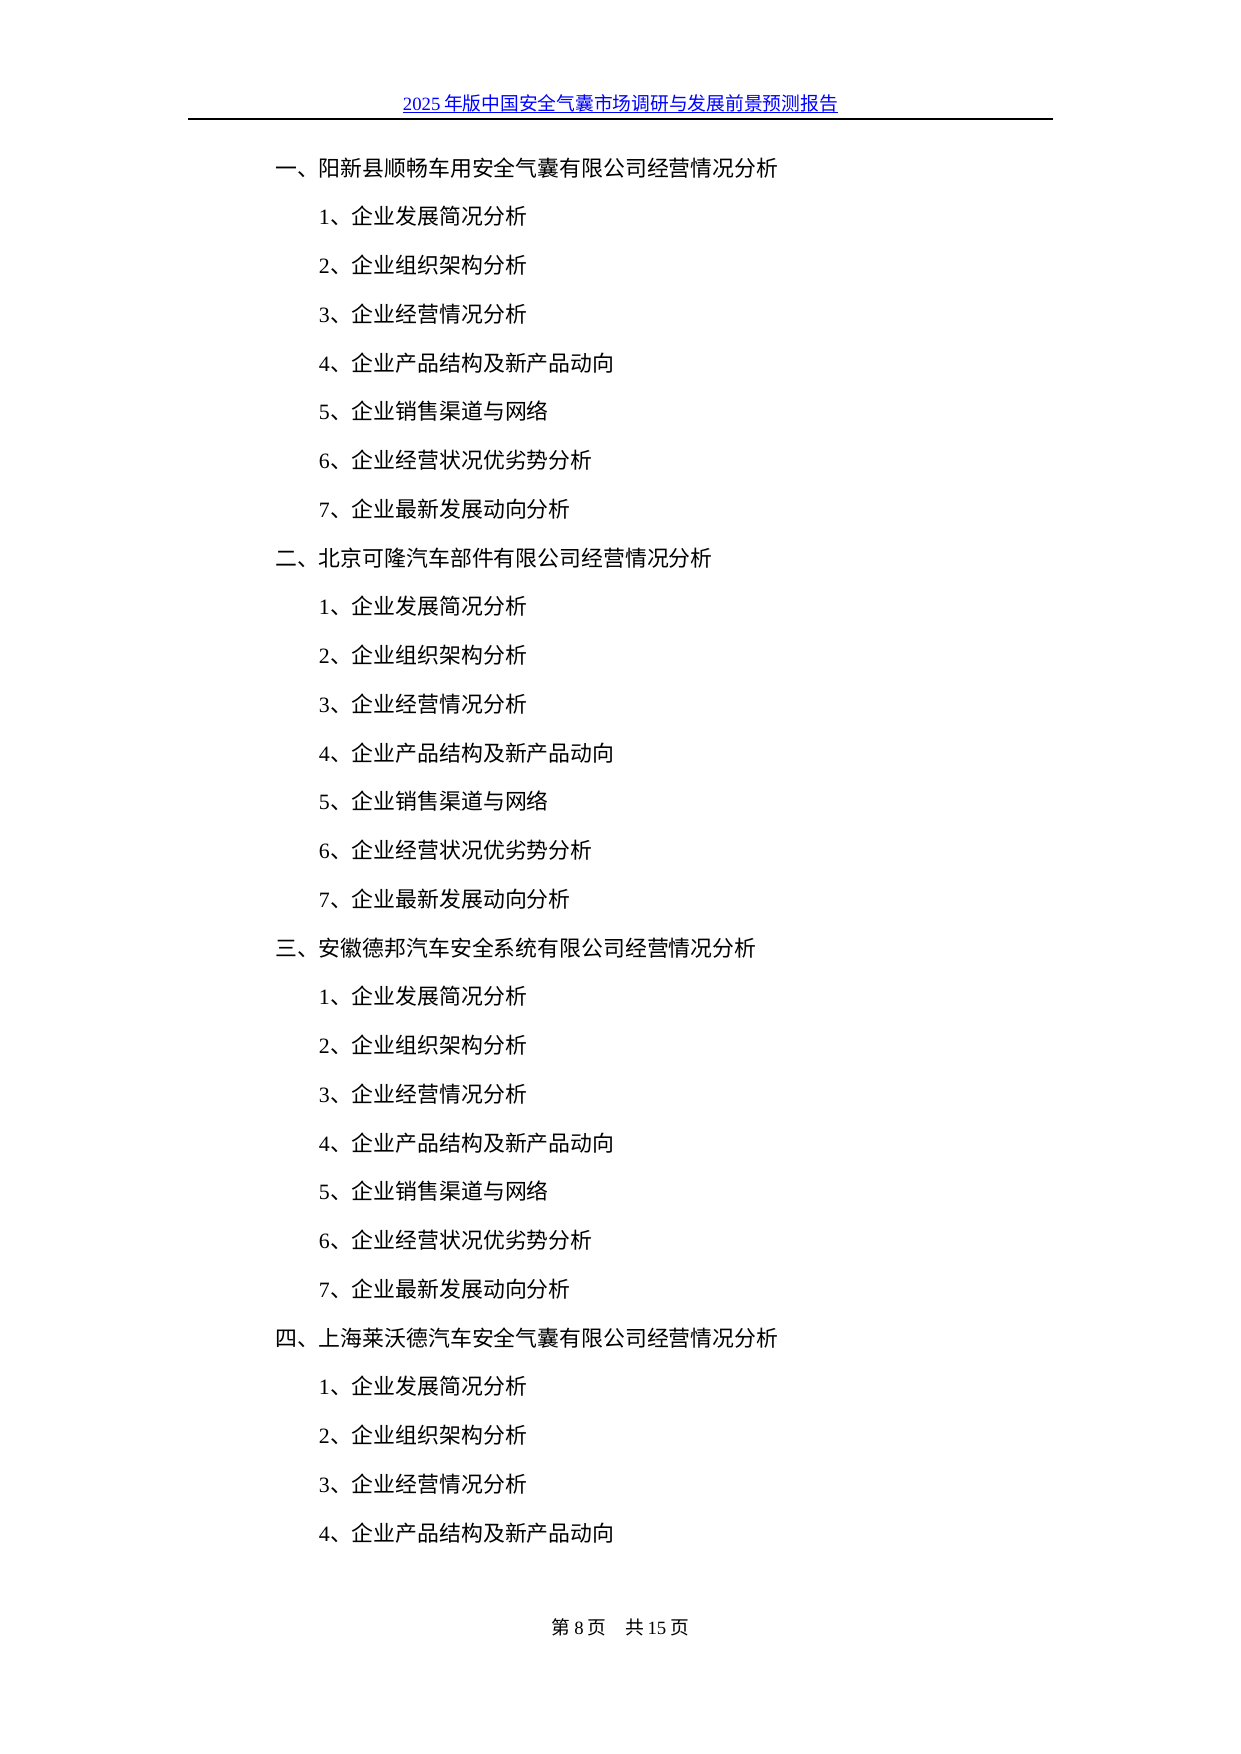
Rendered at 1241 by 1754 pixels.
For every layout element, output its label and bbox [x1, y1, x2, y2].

text [187, 150, 1053, 1548]
